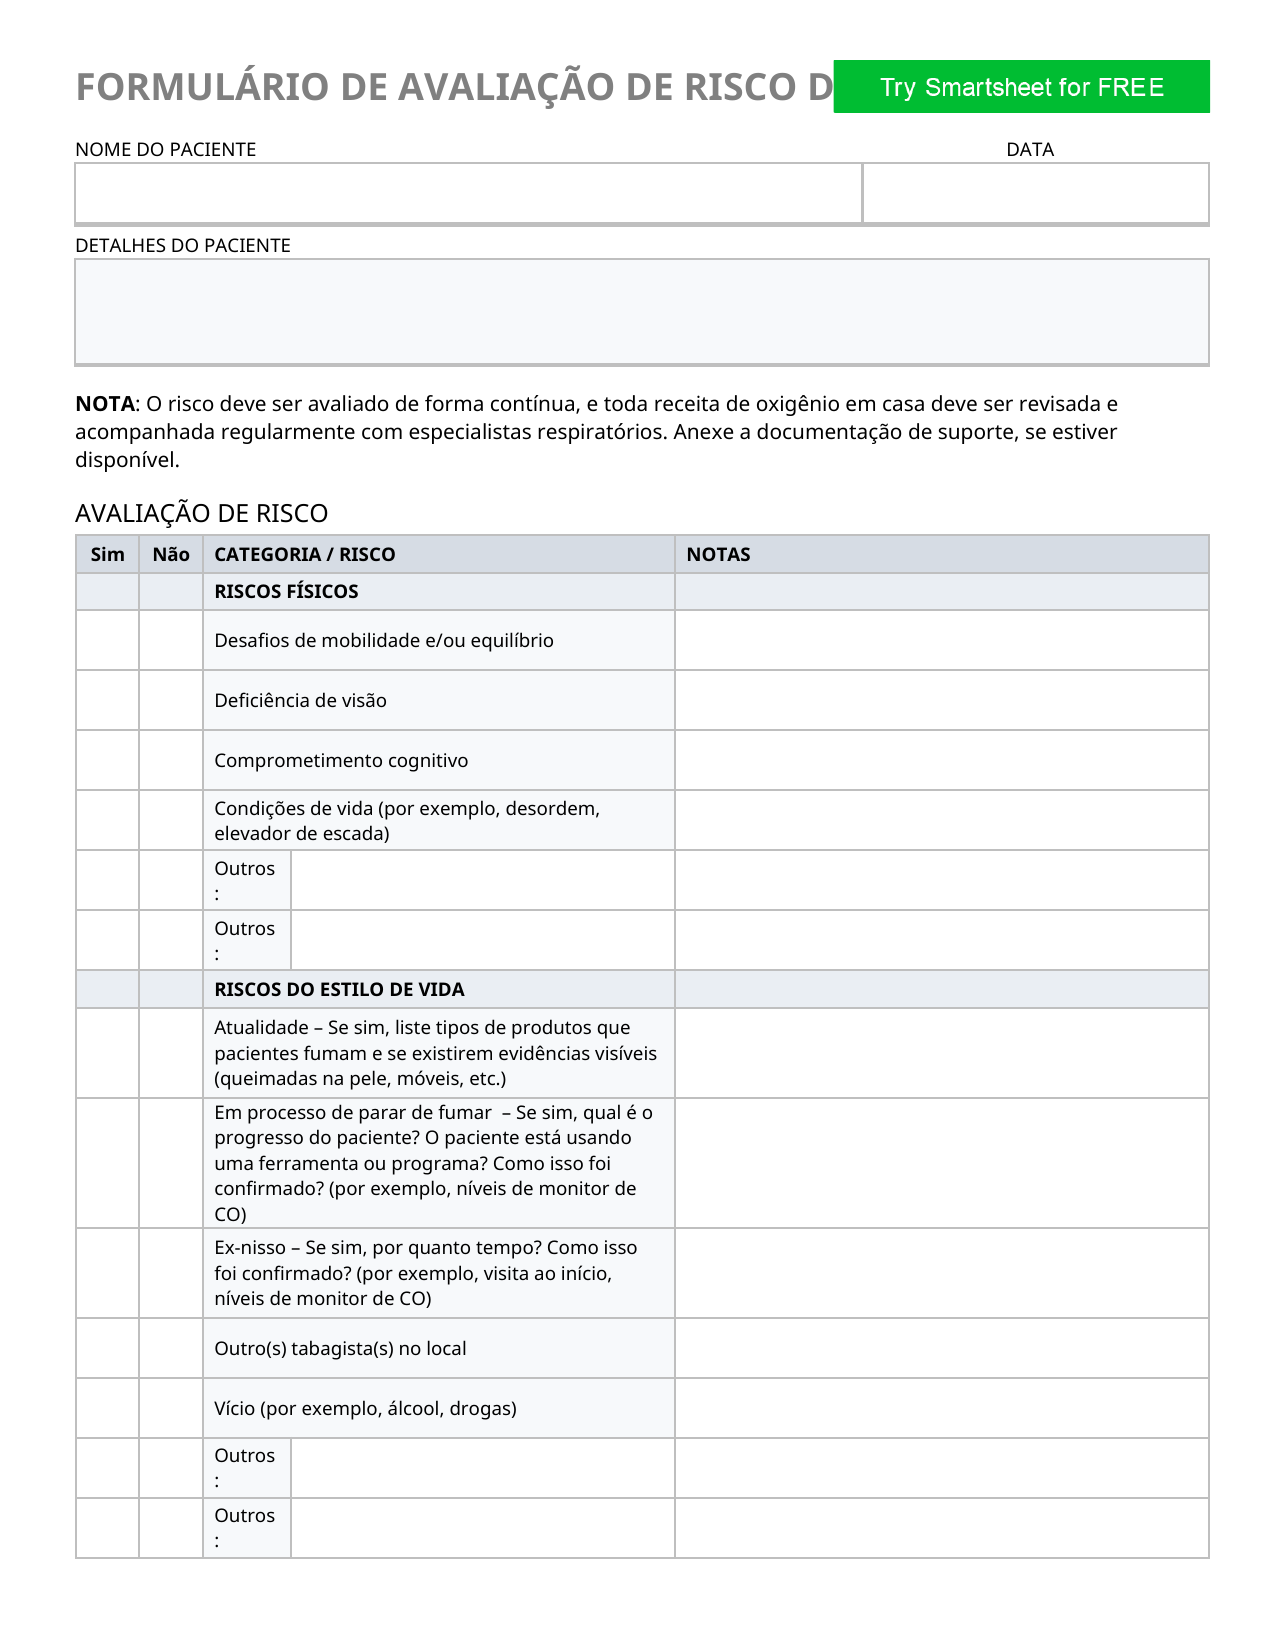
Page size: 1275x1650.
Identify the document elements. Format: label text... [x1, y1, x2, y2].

table_cell [77, 1439, 138, 1497]
table_header NOME DO PACIENTE [75, 137, 862, 162]
table_cell [140, 731, 202, 789]
table_cell [676, 731, 1208, 789]
table_cell [676, 1499, 1208, 1557]
table_cell Vício (por exemplo, álcool, drogas) [204, 1379, 674, 1437]
table_cell [76, 260, 1208, 363]
table_cell Outros: [204, 1439, 290, 1497]
table_cell [676, 1319, 1208, 1377]
table_cell [77, 1229, 138, 1317]
table_cell [140, 971, 202, 1007]
table_cell [140, 911, 202, 969]
table_cell [77, 1379, 138, 1437]
table_cell [676, 971, 1208, 1007]
table_header Sim [77, 536, 138, 572]
table_header NOTAS [676, 536, 1208, 572]
table_cell [676, 1229, 1208, 1317]
text NOTA: O risco deve ser avaliado de forma contínua, e toda receita de oxigênio em casa deve ser revisada e acompanhada regularmente com especialistas respiratórios. Anexe a documentação de suporte, se estiver disponível. [75, 389, 1200, 474]
table_cell Condições de vida (por exemplo, desordem, elevador de escada) [204, 791, 674, 849]
table_cell [676, 611, 1208, 669]
text FORMULÁRIO DE AVALIAÇÃO DE RISCO DE OXIGÊNIO [75, 60, 833, 111]
table_cell [77, 1499, 138, 1557]
table_cell [140, 791, 202, 849]
table_cell [676, 671, 1208, 729]
table_cell [140, 1009, 202, 1097]
table_cell [77, 1009, 138, 1097]
picture [833, 60, 1211, 113]
table_header CATEGORIA / RISCO [204, 536, 674, 572]
table_cell [140, 1099, 202, 1227]
table_cell [676, 851, 1208, 909]
table_cell Outros: [204, 1499, 290, 1557]
table_cell [140, 1379, 202, 1437]
text AVALIAÇÃO DE RISCO [75, 495, 1200, 529]
table_cell [292, 911, 674, 969]
table_cell DETALHES DO PACIENTE [75, 227, 1209, 258]
table_cell [77, 611, 138, 669]
table_cell [292, 851, 674, 909]
table_cell [140, 611, 202, 669]
table_cell [140, 1229, 202, 1317]
table_cell [676, 1009, 1208, 1097]
table_cell [140, 671, 202, 729]
table_cell [676, 911, 1208, 969]
table_cell [140, 1439, 202, 1497]
table_cell [77, 671, 138, 729]
table_cell [77, 1099, 138, 1227]
table_cell [676, 574, 1208, 609]
table_header DATA [863, 137, 1209, 162]
table_cell [77, 851, 138, 909]
table_cell [676, 1099, 1208, 1227]
table_cell [676, 1439, 1208, 1497]
table_cell [676, 791, 1208, 849]
table_cell [292, 1439, 674, 1497]
table_cell [140, 1319, 202, 1377]
table_cell Atualidade – Se sim, liste tipos de produtos que pacientes fumam e se existirem evidências visíveis (queimadas na pele, móveis, etc.) [204, 1009, 674, 1097]
table_cell Outros: [204, 911, 290, 969]
table_cell [76, 164, 861, 222]
table_cell [140, 574, 202, 609]
table_cell [864, 164, 1208, 222]
table_cell [77, 731, 138, 789]
table_cell Outro(s) tabagista(s) no local [204, 1319, 674, 1377]
table_cell [77, 971, 138, 1007]
table_cell [140, 851, 202, 909]
table_cell [292, 1499, 674, 1557]
table_cell Deficiência de visão [204, 671, 674, 729]
table_cell Outros: [204, 851, 290, 909]
table_cell [676, 1379, 1208, 1437]
table_cell Desafios de mobilidade e/ou equilíbrio [204, 611, 674, 669]
table_cell [77, 911, 138, 969]
table_cell Comprometimento cognitivo [204, 731, 674, 789]
table_cell RISCOS FÍSICOS [204, 574, 674, 609]
table_header Não [140, 536, 202, 572]
table_cell [77, 791, 138, 849]
table_cell [140, 1499, 202, 1557]
table_cell RISCOS DO ESTILO DE VIDA [204, 971, 674, 1007]
table_cell Ex-nisso – Se sim, por quanto tempo? Como isso foi confirmado? (por exemplo, visita ao início, níveis de monitor de CO) [204, 1229, 674, 1317]
table_cell [77, 1319, 138, 1377]
table_cell [77, 574, 138, 609]
table_cell Em processo de parar de fumar – Se sim, qual é o progresso do paciente? O paciente está usando uma ferramenta ou programa? Como isso foi confirmado? (por exemplo, níveis de monitor de CO) [204, 1099, 674, 1227]
